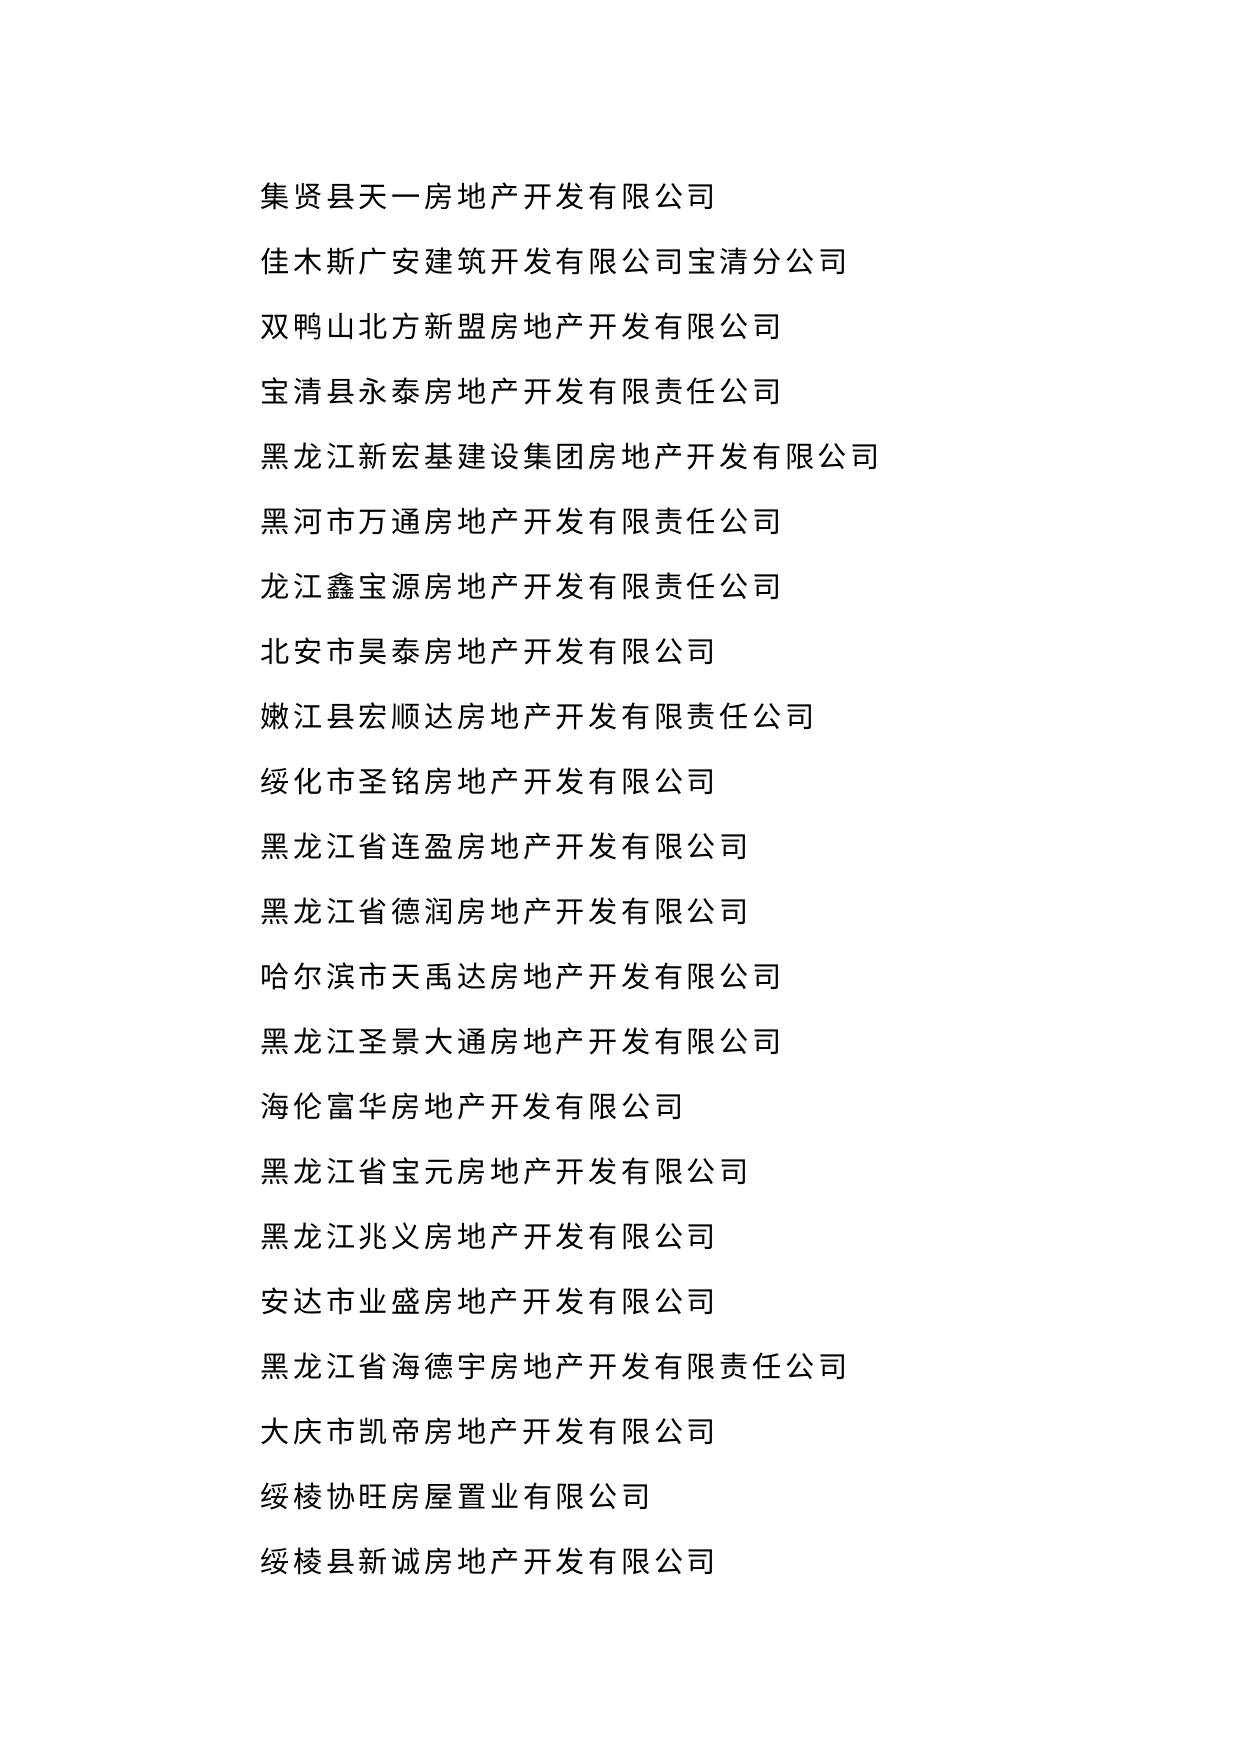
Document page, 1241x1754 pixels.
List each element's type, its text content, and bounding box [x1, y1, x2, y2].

text 嫩江县宏顺达房地产开发有限责任公司 [187, 682, 1053, 747]
text 黑龙江省海德宇房地产开发有限责任公司 [187, 1332, 1053, 1397]
text 黑龙江新宏基建设集团房地产开发有限公司 [187, 422, 1053, 487]
text 黑河市万通房地产开发有限责任公司 [187, 487, 1053, 552]
text 黑龙江圣景大通房地产开发有限公司 [187, 1007, 1053, 1072]
text 黑龙江省德润房地产开发有限公司 [187, 877, 1053, 942]
text 哈尔滨市天禹达房地产开发有限公司 [187, 942, 1053, 1007]
text 绥棱协旺房屋置业有限公司 [187, 1462, 1053, 1527]
text 集贤县天一房地产开发有限公司 [187, 162, 1053, 227]
text 龙江鑫宝源房地产开发有限责任公司 [187, 552, 1053, 617]
text 宝清县永泰房地产开发有限责任公司 [187, 357, 1053, 422]
text 大庆市凯帝房地产开发有限公司 [187, 1397, 1053, 1462]
text 佳木斯广安建筑开发有限公司宝清分公司 [187, 227, 1053, 292]
text 北安市昊泰房地产开发有限公司 [187, 617, 1053, 682]
text 绥棱县新诚房地产开发有限公司 [187, 1527, 1053, 1592]
text 双鸭山北方新盟房地产开发有限公司 [187, 292, 1053, 357]
text 黑龙江省连盈房地产开发有限公司 [187, 812, 1053, 877]
text 黑龙江兆义房地产开发有限公司 [187, 1202, 1053, 1267]
text 绥化市圣铭房地产开发有限公司 [187, 747, 1053, 812]
text 安达市业盛房地产开发有限公司 [187, 1267, 1053, 1332]
text 黑龙江省宝元房地产开发有限公司 [187, 1137, 1053, 1202]
text 海伦富华房地产开发有限公司 [187, 1072, 1053, 1137]
